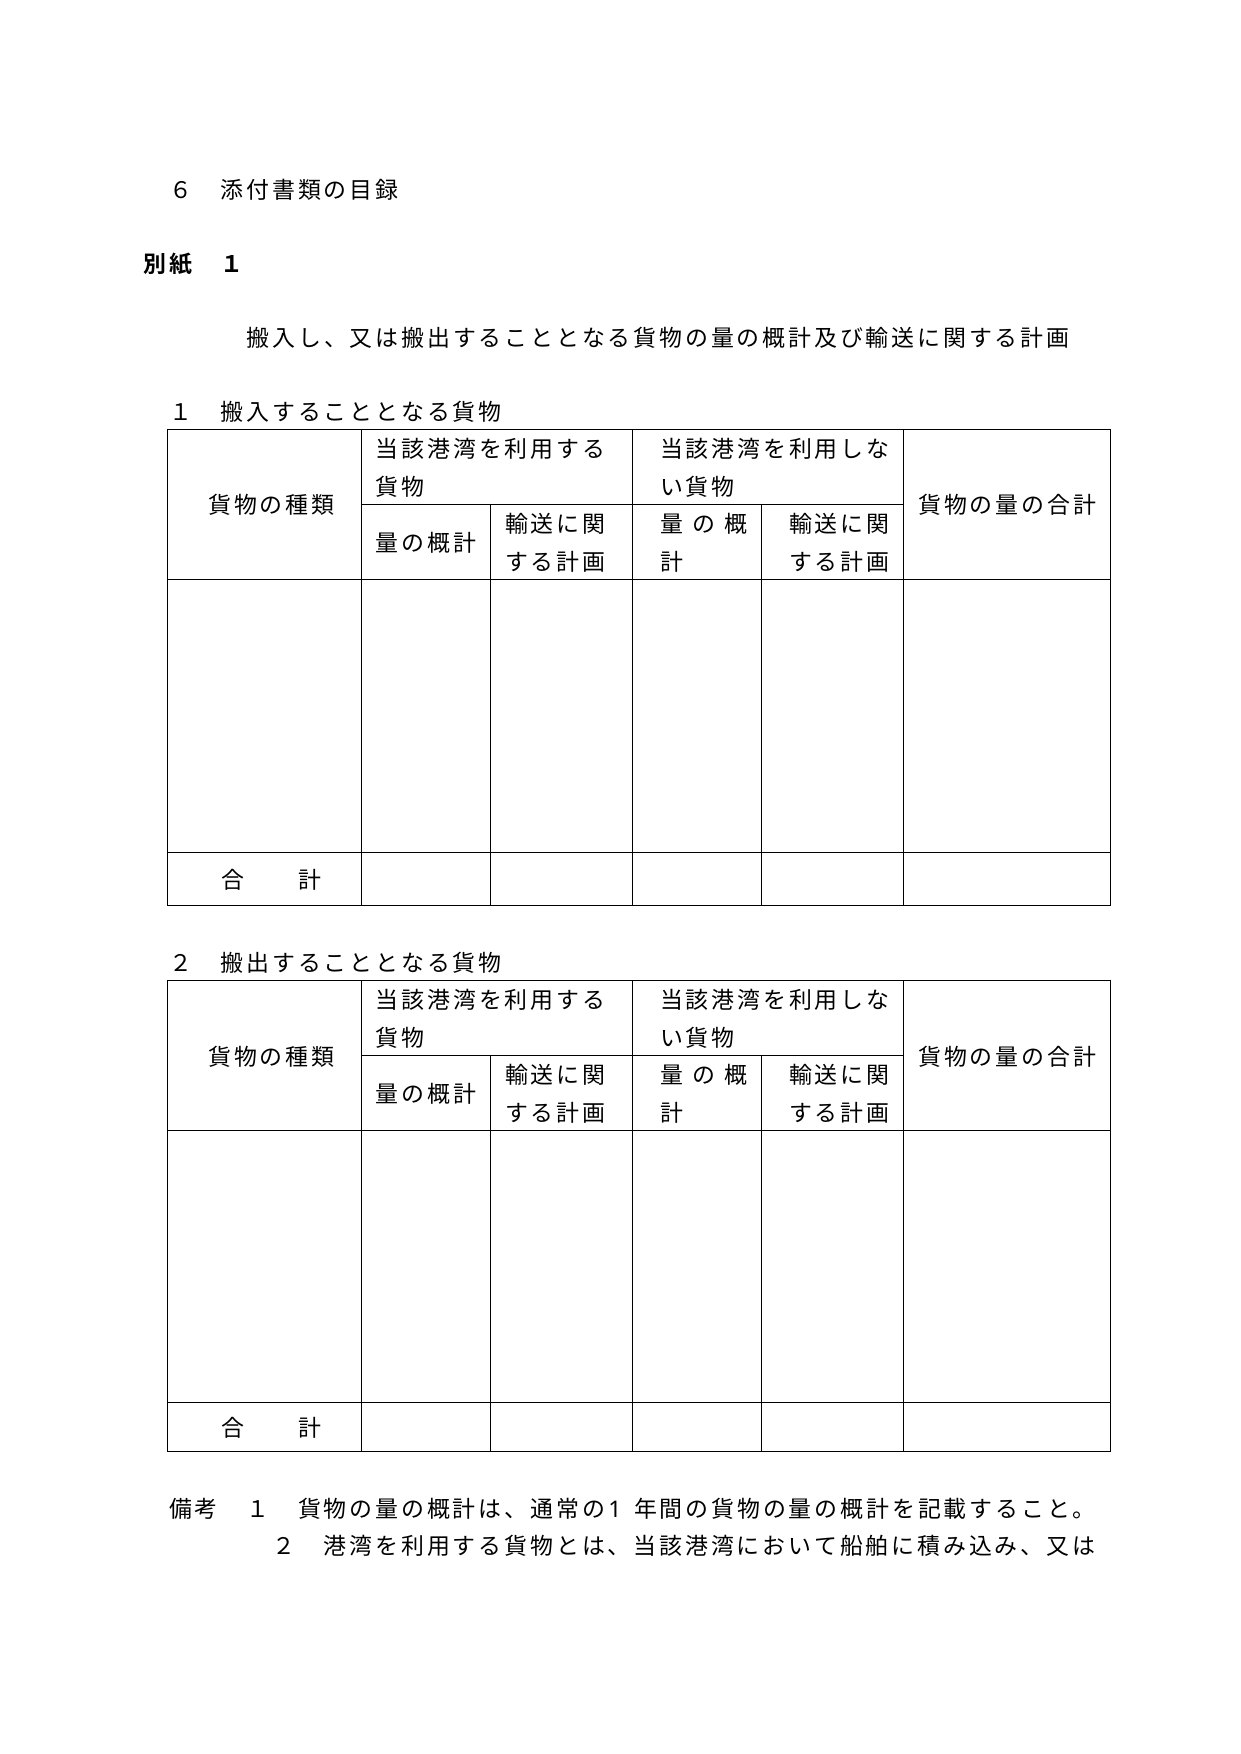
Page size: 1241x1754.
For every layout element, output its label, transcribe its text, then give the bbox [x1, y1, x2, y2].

table_cell [491, 580, 632, 852]
table_cell [762, 1131, 903, 1402]
table_cell [362, 1131, 490, 1402]
table_header 貨物の量の合計 [904, 981, 1110, 1129]
table_header 貨物の種類 [168, 430, 361, 578]
table_cell [762, 580, 903, 852]
table_cell 輸送に関 する計画 [762, 505, 903, 578]
table_cell [633, 1403, 761, 1451]
table_cell [904, 1403, 1110, 1451]
table_cell 輸送に関 する計画 [762, 1056, 903, 1129]
table_cell 合 計 [168, 1403, 361, 1451]
table_cell [362, 580, 490, 852]
text ６ 添付書類の目録 [143, 169, 1099, 207]
table_cell [904, 853, 1110, 904]
table_cell 輸送に関 する計画 [491, 505, 632, 578]
text １ 搬入することとなる貨物 [143, 391, 1099, 428]
text 搬入し、又は搬出することとなる貨物の量の概計及び輸送に関する計画 [143, 317, 1099, 354]
table_cell [762, 853, 903, 904]
table_cell [904, 580, 1110, 852]
table_cell 合 計 [168, 853, 361, 904]
table_cell [904, 1131, 1110, 1402]
table_header 貨物の種類 [168, 981, 361, 1129]
table_cell 量の概計 [633, 505, 761, 578]
table_cell [762, 1403, 903, 1451]
table_cell [491, 853, 632, 904]
table_cell [491, 1131, 632, 1402]
table_cell 量の概計 [362, 505, 490, 578]
table_cell [633, 1131, 761, 1402]
table_cell 量の概計 [362, 1056, 490, 1129]
table_cell [633, 580, 761, 852]
table_cell [491, 1403, 632, 1451]
text 別紙 １ [143, 243, 1099, 281]
table_header 貨物の量の合計 [904, 430, 1110, 578]
text ２ 搬出することとなる貨物 [143, 942, 1099, 979]
table_cell 輸送に関 する計画 [491, 1056, 632, 1129]
table_cell [168, 1131, 361, 1402]
text 備考 １ 貨物の量の概計は、通常の1年間の貨物の量の概計を記載すること。 [143, 1489, 1099, 1526]
table_header 当該港湾を利用する 貨物 [362, 430, 632, 503]
table_cell [168, 580, 361, 852]
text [143, 1526, 1099, 1563]
table_cell 量の概計 [633, 1056, 761, 1129]
table_header 当該港湾を利用する 貨物 [362, 981, 632, 1054]
table_cell [362, 853, 490, 904]
table_header 当該港湾を利用しな い貨物 [633, 430, 903, 503]
table_header 当該港湾を利用しな い貨物 [633, 981, 903, 1054]
table_cell [362, 1403, 490, 1451]
table_cell [633, 853, 761, 904]
